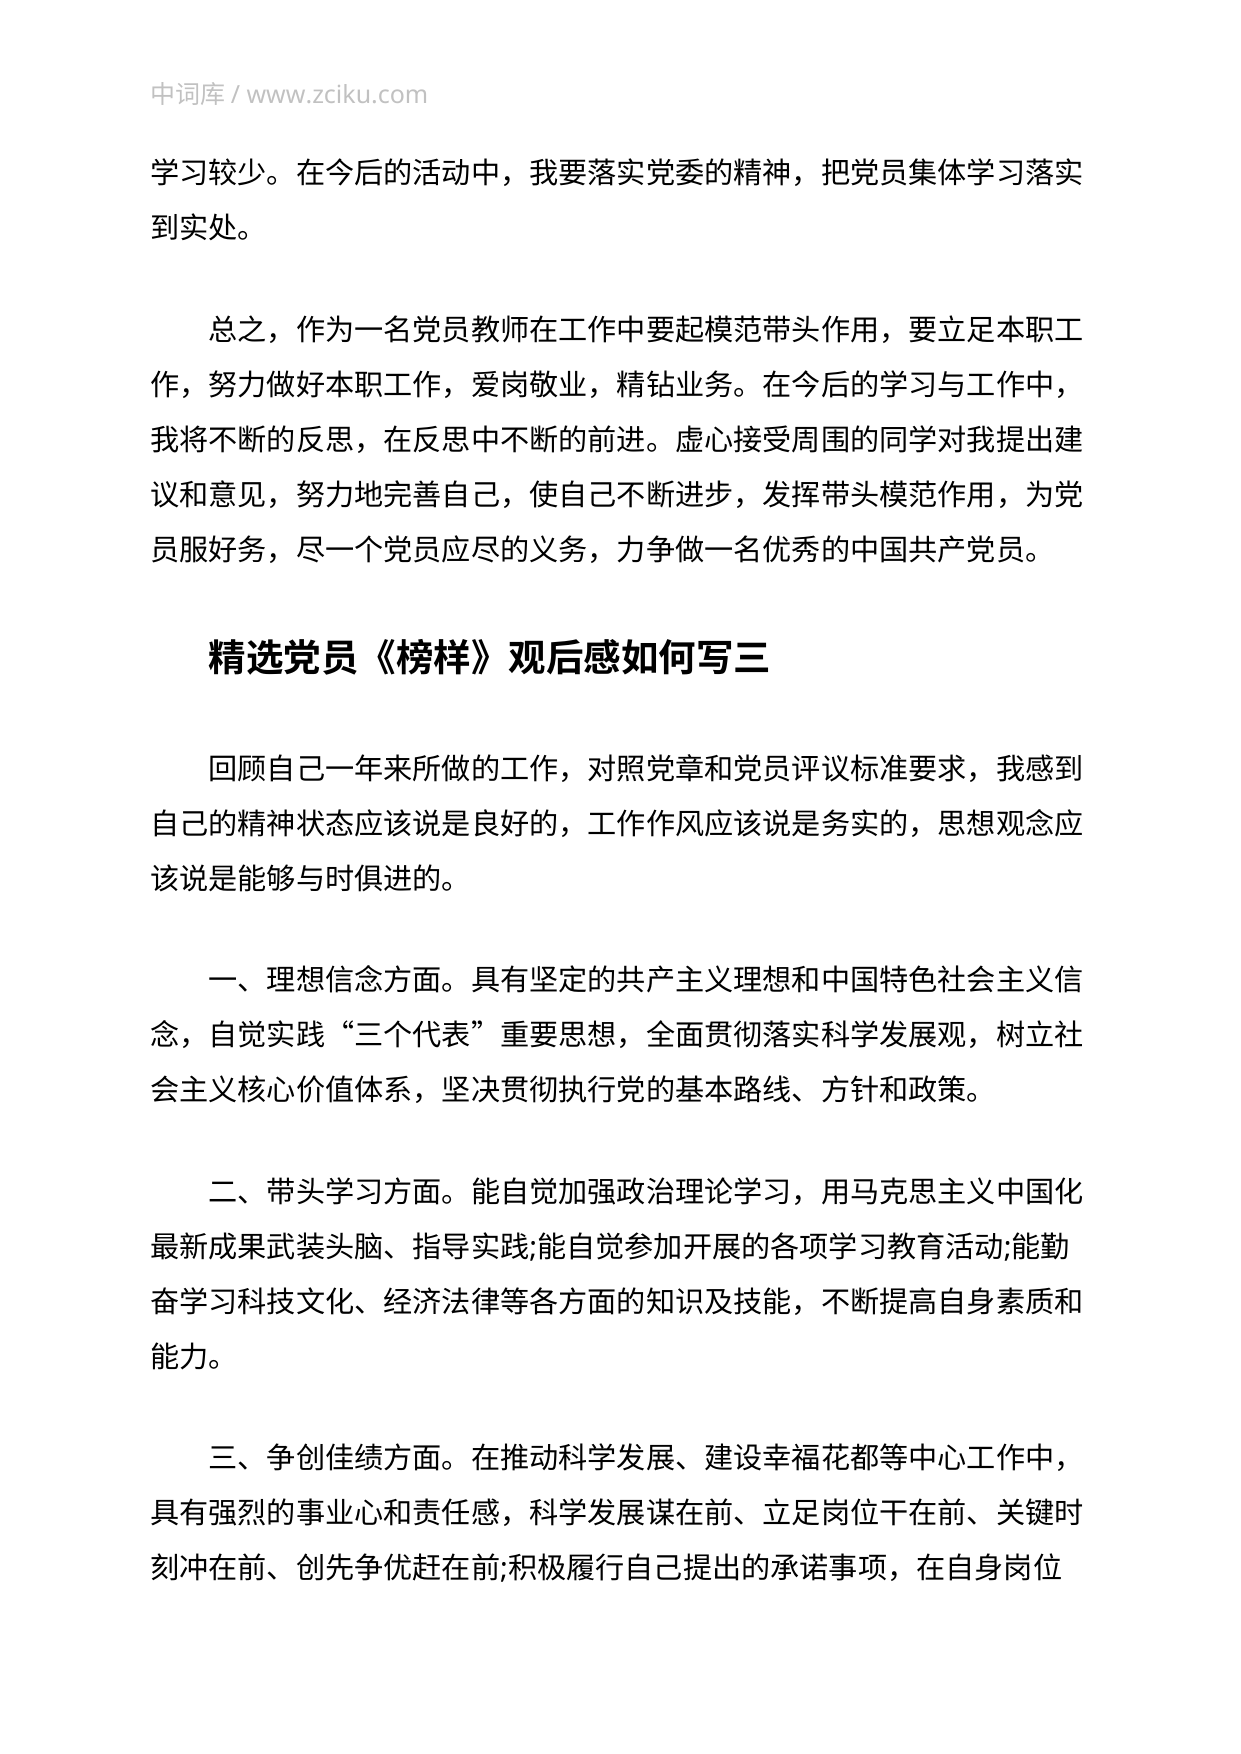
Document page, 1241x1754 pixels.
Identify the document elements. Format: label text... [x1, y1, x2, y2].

text 回顾自己一年来所做的工作，对照党章和党员评议标准要求，我感到自己的精神状态应该说是良好的，工作作风应该说是务实的，思想观念应该说是能够与时俱进的。 [150, 745, 1090, 897]
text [150, 150, 1090, 247]
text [150, 1435, 1090, 1587]
text 精选党员《榜样》观后感如何写三 [150, 628, 1090, 682]
text 总之，作为一名党员教师在工作中要起模范带头作用，要立足本职工作，努力做好本职工作，爱岗敬业，精钻业务。在今后的学习与工作中，我将不断的反思，在反思中不断的前进。虚心接受周围的同学对我提出建议和意见，努力地完善自己，使自己不断进步，发挥带头模范作用，为党员服好务，尽一个党员应尽的义务，力争做一名优秀的中国共产党员。 [150, 307, 1090, 568]
text 一、理想信念方面。具有坚定的共产主义理想和中国特色社会主义信念，自觉实践“三个代表”重要思想，全面贯彻落实科学发展观，树立社会主义核心价值体系，坚决贯彻执行党的基本路线、方针和政策。 [150, 957, 1090, 1109]
text 二、带头学习方面。能自觉加强政治理论学习，用马克思主义中国化最新成果武装头脑、指导实践;能自觉参加开展的各项学习教育活动;能勤奋学习科技文化、经济法律等各方面的知识及技能，不断提高自身素质和能力。 [150, 1168, 1090, 1376]
